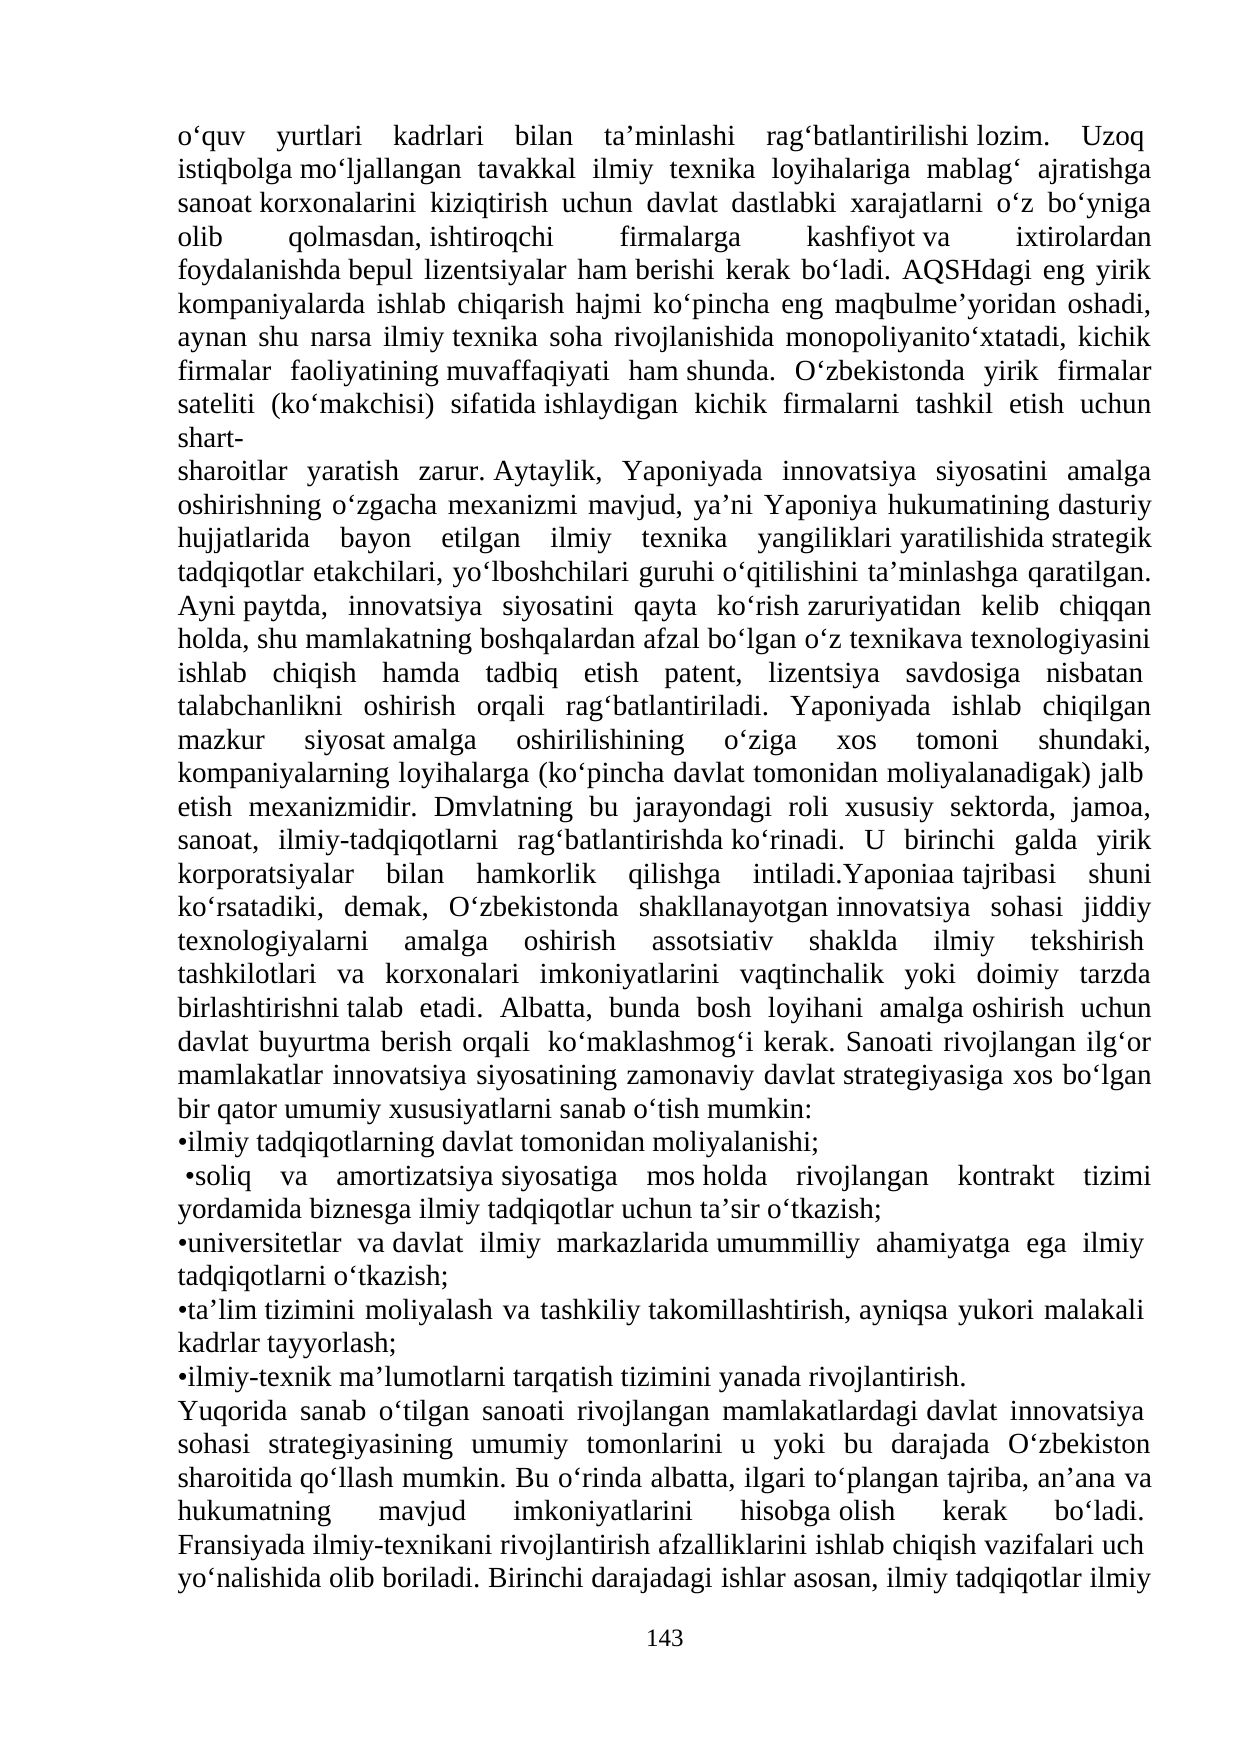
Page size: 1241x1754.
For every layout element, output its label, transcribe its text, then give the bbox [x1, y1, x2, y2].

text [177, 1393, 1152, 1594]
text •ilmiy tadqiqotlarning davlat tomonidan moliyalanishi; [177, 1124, 1152, 1158]
text •universitetlar va davlat ilmiy markazlarida umummilliy ahamiyatga ega ilmiy tadqiqotlarni o‘tkazish; [177, 1225, 1152, 1292]
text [177, 118, 1152, 1124]
text •ilmiy-texnik ma’lumotlarni tarqatish tizimini yanada rivojlantirish. [177, 1359, 1152, 1393]
text •ta’lim tizimini moliyalash va tashkiliy takomillashtirish, ayniqsa yukori malakali kadrlar tayyorlash; [177, 1292, 1152, 1359]
text •soliq va amortizatsiya siyosatiga mos holda rivojlangan kontrakt tizimi yordamida biznesga ilmiy tadqiqotlar uchun ta’sir o‘tkazish; [177, 1158, 1152, 1225]
